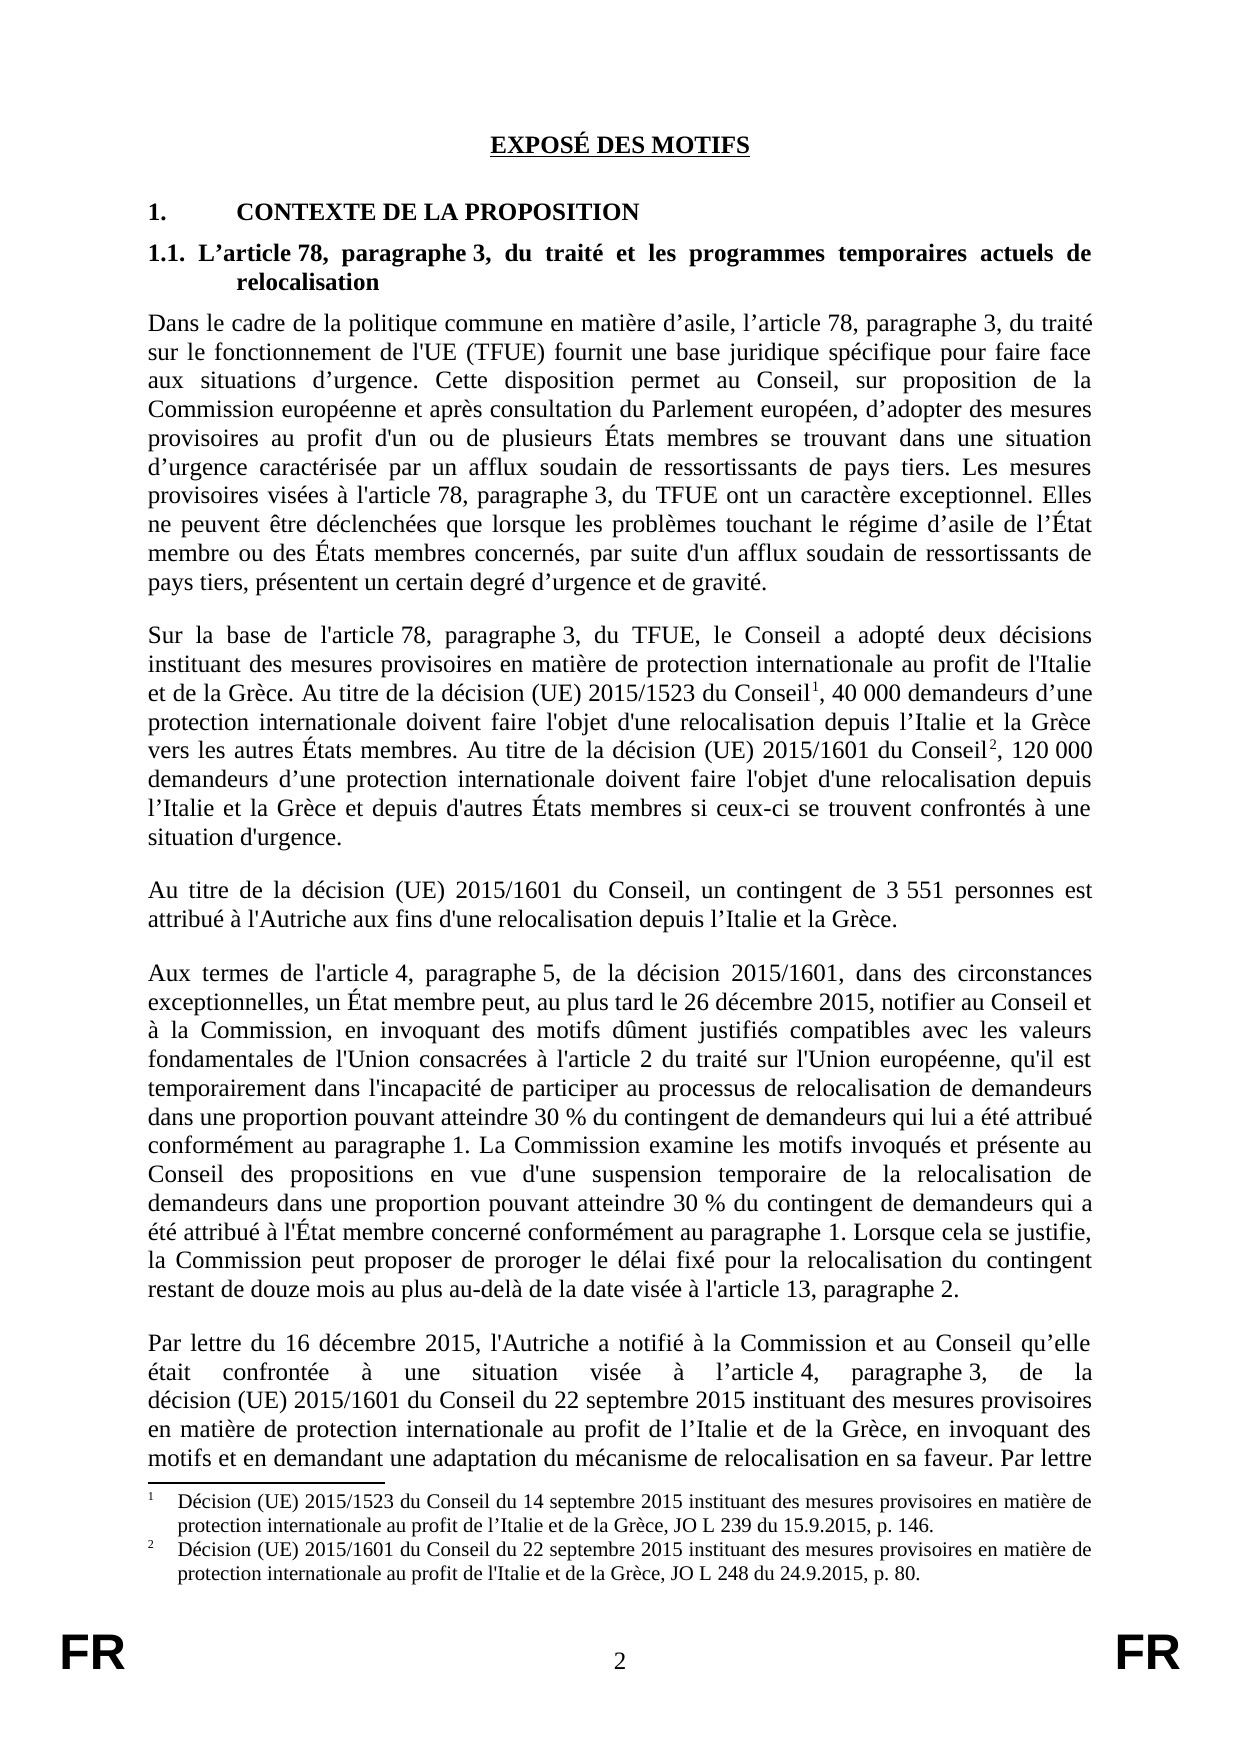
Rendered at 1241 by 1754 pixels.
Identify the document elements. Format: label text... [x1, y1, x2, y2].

text Sur la base de l'article 78, paragraphe 3, du TFUE, le Conseil a adopté deux décisions instituant des mesures provisoires en matière de protection internationale au profit de l'Italie et de la Grèce. Au titre de la décision (UE) 2015/1523 du Conseil, 40 000 demandeurs d’une protection internationale doivent faire l'objet d'une relocalisation depuis l’Italie et la Grèce vers les autres États membres. Au titre de la décision (UE) 2015/1601 du Conseil, 120 000 demandeurs d’une protection internationale doivent faire l'objet d'une relocalisation depuis l’Italie et la Grèce et depuis d'autres États membres si ceux-ci se trouvent confrontés à une situation d'urgence. [148, 621, 1093, 851]
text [148, 1328, 1093, 1472]
subtitle 1.1. L’article 78, paragraphe 3, du traité et les programmes temporaires actuels de relocalisation [148, 238, 1093, 296]
subtitle 1. CONTEXTE DE LA PROPOSITION [148, 197, 1093, 226]
text Au titre de la décision (UE) 2015/1601 du Conseil, un contingent de 3 551 personnes est attribué à l'Autriche aux fins d'une relocalisation depuis l’Italie et la Grèce. [148, 876, 1093, 933]
text Aux termes de l'article 4, paragraphe 5, de la décision 2015/1601, dans des circonstances exceptionnelles, un État membre peut, au plus tard le 26 décembre 2015, notifier au Conseil et à la Commission, en invoquant des motifs dûment justifiés compatibles avec les valeurs fondamentales de l'Union consacrées à l'article 2 du traité sur l'Union européenne, qu'il est temporairement dans l'incapacité de participer au processus de relocalisation de demandeurs dans une proportion pouvant atteindre 30 % du contingent de demandeurs qui lui a été attribué conformément au paragraphe 1. La Commission examine les motifs invoqués et présente au Conseil des propositions en vue d'une suspension temporaire de la relocalisation de demandeurs dans une proportion pouvant atteindre 30 % du contingent de demandeurs qui a été attribué à l'État membre concerné conformément au paragraphe 1. Lorsque cela se justifie, la Commission peut proposer de proroger le délai fixé pour la relocalisation du contingent restant de douze mois au plus au-delà de la date visée à l'article 13, paragraphe 2. [148, 958, 1093, 1303]
text EXPOSÉ DES MOTIFS [148, 131, 1093, 159]
text Dans le cadre de la politique commune en matière d’asile, l’article 78, paragraphe 3, du traité sur le fonctionnement de l'UE (TFUE) fournit une base juridique spécifique pour faire face aux situations d’urgence. Cette disposition permet au Conseil, sur proposition de la Commission européenne et après consultation du Parlement européen, d’adopter des mesures provisoires au profit d'un ou de plusieurs États membres se trouvant dans une situation d’urgence caractérisée par un afflux soudain de ressortissants de pays tiers. Les mesures provisoires visées à l'article 78, paragraphe 3, du TFUE ont un caractère exceptionnel. Elles ne peuvent être déclenchées que lorsque les problèmes touchant le régime d’asile de l’État membre ou des États membres concernés, par suite d'un afflux soudain de ressortissants de pays tiers, présentent un certain degré d’urgence et de gravité. [148, 308, 1093, 596]
